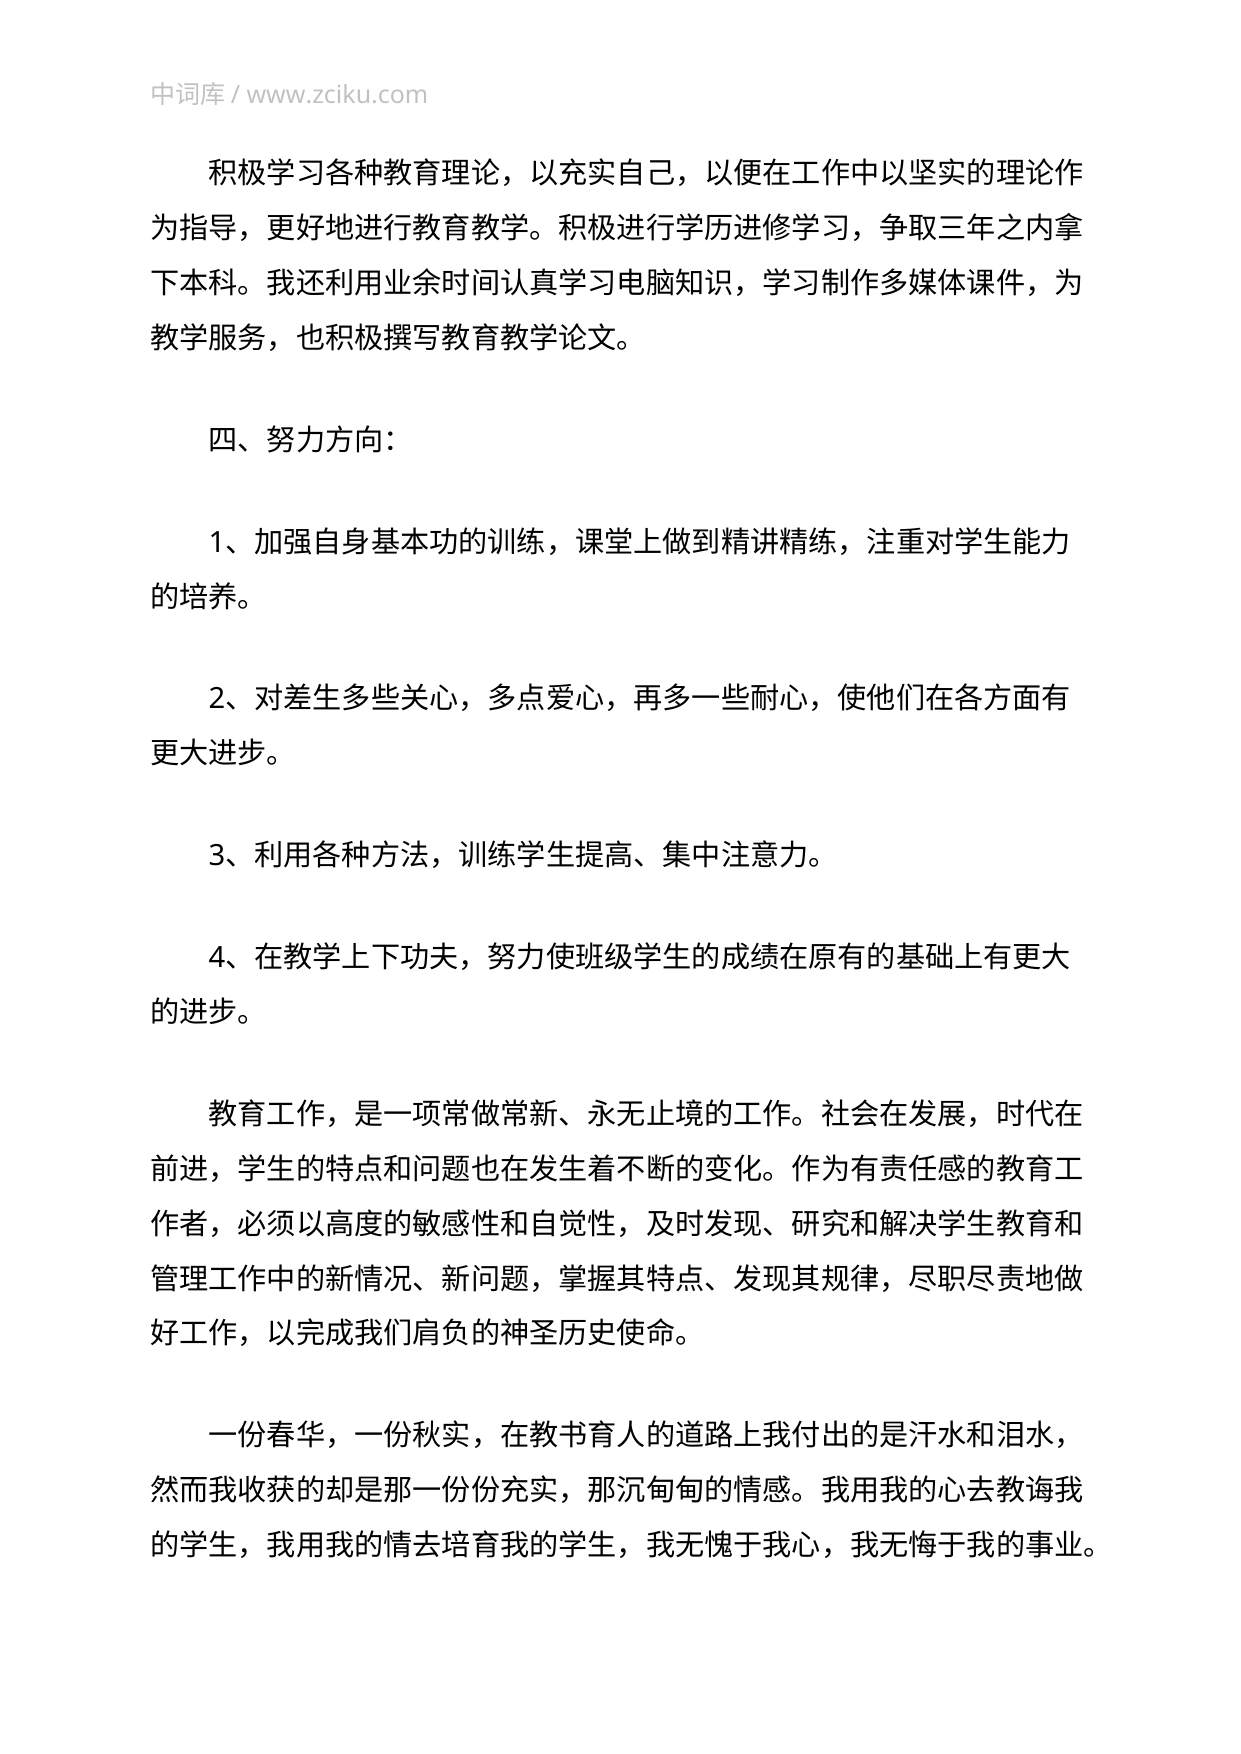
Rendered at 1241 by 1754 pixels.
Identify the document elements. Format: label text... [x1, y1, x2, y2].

text 3、利用各种方法，训练学生提高、集中注意力。 [150, 832, 1090, 874]
text 1、加强自身基本功的训练，课堂上做到精讲精练，注重对学生能力的培养。 [150, 518, 1090, 616]
text 4、在教学上下功夫，努力使班级学生的成绩在原有的基础上有更大的进步。 [150, 934, 1090, 1031]
text 教育工作，是一项常做常新、永无止境的工作。社会在发展，时代在前进，学生的特点和问题也在发生着不断的变化。作为有责任感的教育工作者，必须以高度的敏感性和自觉性，及时发现、研究和解决学生教育和管理工作中的新情况、新问题，掌握其特点、发现其规律，尽职尽责地做好工作，以完成我们肩负的神圣历史使命。 [150, 1091, 1090, 1352]
text 积极学习各种教育理论，以充实自己，以便在工作中以坚实的理论作为指导，更好地进行教育教学。积极进行学历进修学习，争取三年之内拿下本科。我还利用业余时间认真学习电脑知识，学习制作多媒体课件，为教学服务，也积极撰写教育教学论文。 [150, 150, 1090, 357]
text 2、对差生多些关心，多点爱心，再多一些耐心，使他们在各方面有更大进步。 [150, 675, 1090, 772]
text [150, 1412, 1090, 1564]
text 四、努力方向： [150, 416, 1090, 459]
